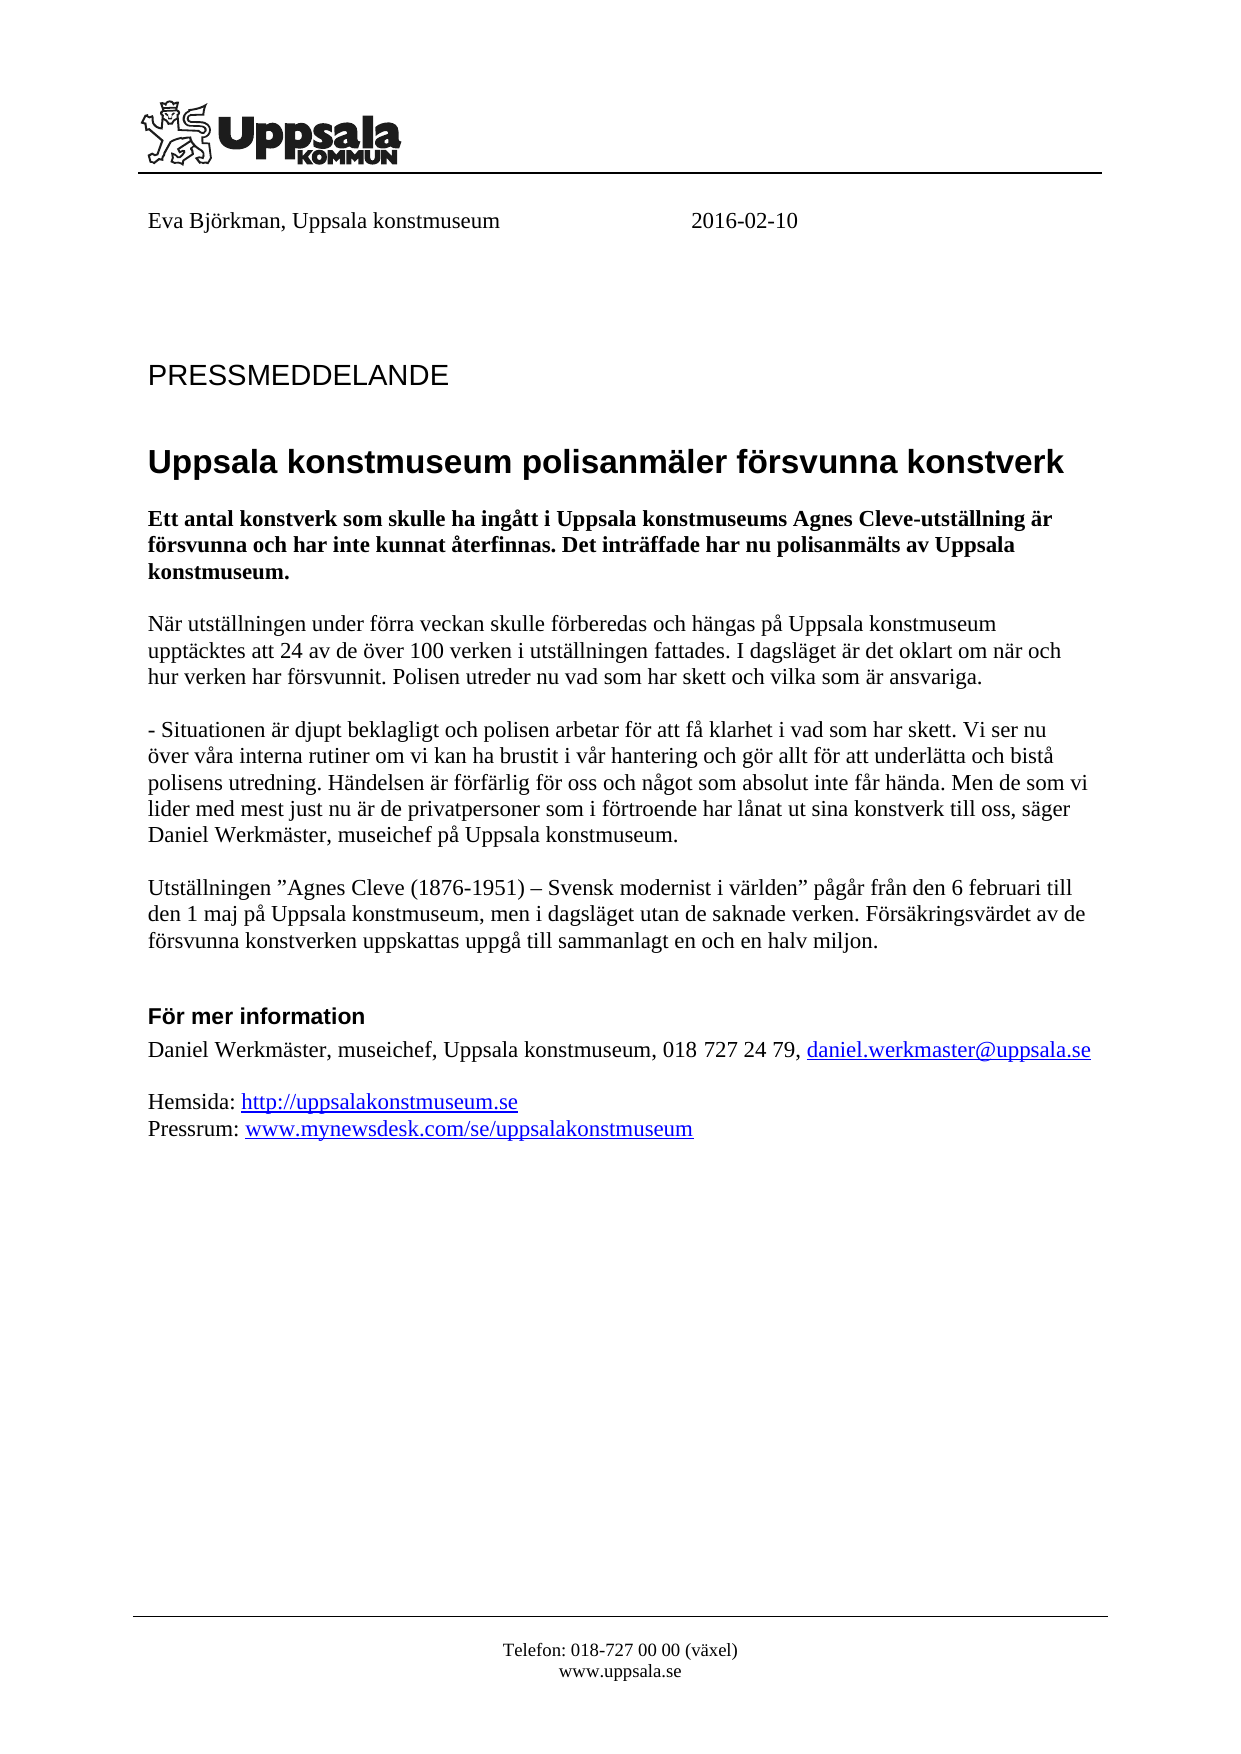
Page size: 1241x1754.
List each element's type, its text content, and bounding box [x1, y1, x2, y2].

subtitle Uppsala konstmuseum polisanmäler försvunna konstverk [148, 442, 1092, 480]
subtitle För mer information [148, 1003, 1092, 1029]
text Eva Björkman, Uppsala konstmuseum 2016-02-10 [148, 207, 1092, 233]
text Utställningen ”Agnes Cleve (1876-1951) – Svensk modernist i världen” pågår från den 6 februari till den 1 maj på Uppsala konstmuseum, men i dagsläget utan de saknade verken. Försäkringsvärdet av de försvunna konstverken uppskattas uppgå till sammanlagt en och en halv miljon. [148, 848, 1092, 953]
text Ett antal konstverk som skulle ha ingått i Uppsala konstmuseums Agnes Cleve-utställning är försvunna och har inte kunnat återfinnas. Det inträffade har nu polisanmälts av Uppsala konstmuseum. När utställningen under förra veckan skulle förberedas och hängas på Uppsala konstmuseum upptäcktes att 24 av de över 100 verken i utställningen fattades. I dagsläget är det oklart om när och hur verken har försvunnit. Polisen utreder nu vad som har skett och vilka som är ansvariga. - Situationen är djupt beklagligt och polisen arbetar för att få klarhet i vad som har skett. Vi ser nu över våra interna rutiner om vi kan ha brustit i vår hantering och gör allt för att underlätta och bistå polisens utredning. Händelsen är förfärlig för oss och något som absolut inte får hända. Men de som vi lider med mest just nu är de privatpersoner som i förtroende har lånat ut sina konstverk till oss, säger Daniel Werkmäster, museichef på Uppsala konstmuseum. [148, 505, 1092, 848]
text Daniel Werkmäster, museichef, Uppsala konstmuseum, 018 727 24 79, daniel.werkmaster@uppsala.se Hemsida: http://uppsalakonstmuseum.se Pressrum: www.mynewsdesk.com/se/uppsalakonstmuseum [148, 1036, 1092, 1141]
subtitle PRESSMEDDELANDE [148, 358, 1092, 392]
